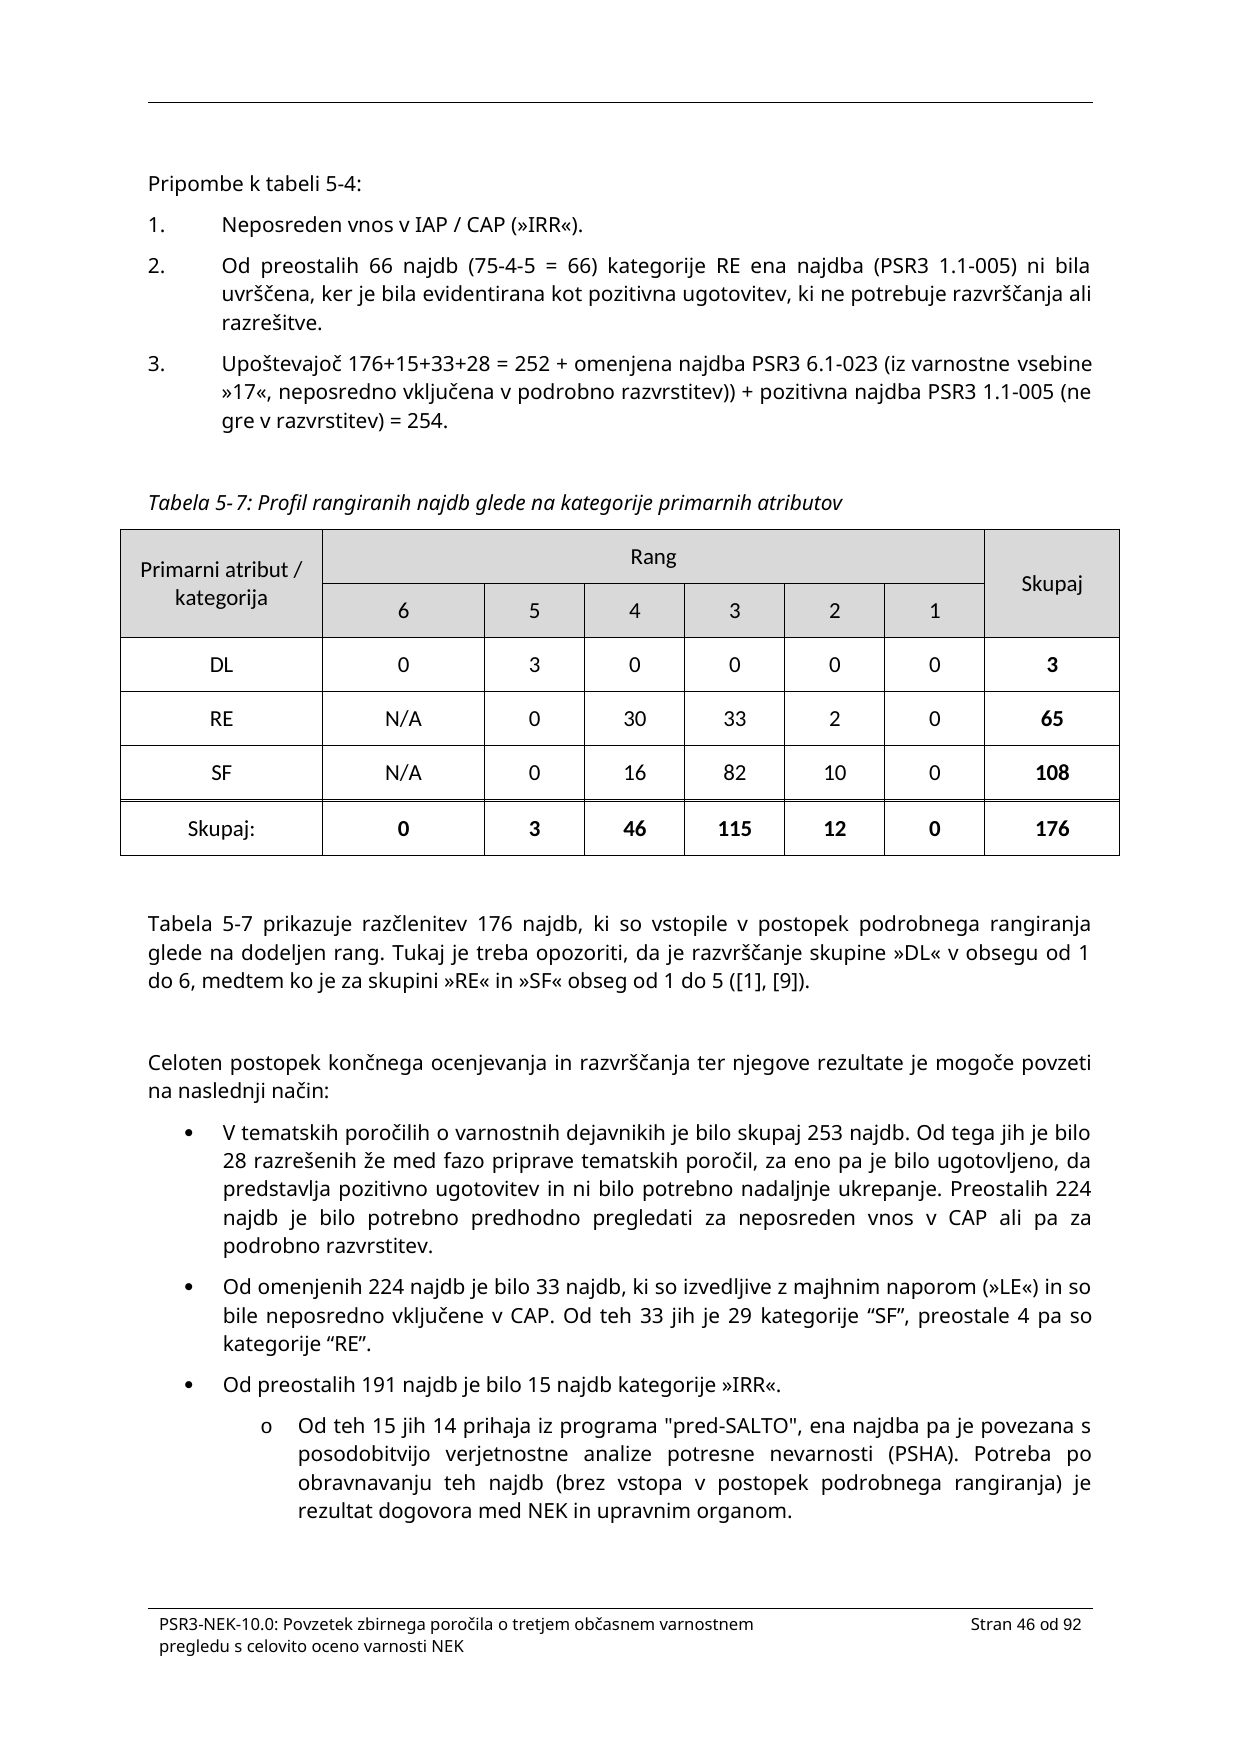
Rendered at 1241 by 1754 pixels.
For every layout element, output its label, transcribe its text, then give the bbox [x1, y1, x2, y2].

table_cell 3 [985, 638, 1119, 691]
text Pripombe k tabeli 5-4: [148, 169, 1093, 198]
table_cell 0 [485, 692, 584, 745]
table_cell N/A [323, 692, 484, 745]
table_cell 10 [785, 746, 884, 799]
table_cell 3 [485, 638, 584, 691]
table_cell RE [121, 692, 322, 745]
table_cell 0 [885, 746, 984, 799]
table_cell 115 [685, 802, 784, 855]
table_cell 0 [885, 802, 984, 855]
table_cell 0 [885, 692, 984, 745]
list V tematskih poročilih o varnostnih dejavnikih je bilo skupaj 253 najdb. Od tega jih je bilo 28 razrešenih že med fazo priprave tematskih poročil, za eno pa je bilo ugotovljeno, da predstavlja pozitivno ugotovitev in ni bilo potrebno nadaljnje ukrepanje. Preostalih 224 najdb je bilo potrebno predhodno pregledati za neposreden vnos v CAP ali pa za podrobno razvrstitev. [185, 1118, 1093, 1260]
table_cell 12 [785, 802, 884, 855]
table_cell 0 [323, 638, 484, 691]
table_cell 3 [485, 802, 584, 855]
table_cell 0 [885, 638, 984, 691]
table_header Skupaj [985, 530, 1119, 637]
table_cell 176 [985, 802, 1119, 855]
list Od preostalih 191 najdb je bilo 15 najdb kategorije »IRR«. [185, 1370, 1093, 1398]
table_header Rang [323, 530, 984, 583]
text 3. Upoštevajoč 176+15+33+28 = 252 + omenjena najdba PSR3 6.1-023 (iz varnostne vsebine »17«, neposredno vključena v podrobno razvrstitev)) + pozitivna najdba PSR3 1.1-005 (ne gre v razvrstitev) = 254. [148, 349, 1093, 434]
table_cell 2 [785, 692, 884, 745]
table_cell 46 [585, 802, 684, 855]
table_cell 0 [785, 638, 884, 691]
table_cell SF [121, 746, 322, 799]
table_cell 5 [485, 584, 584, 637]
table_cell 0 [485, 746, 584, 799]
table_cell Skupaj: [121, 802, 322, 855]
table_cell 4 [585, 584, 684, 637]
text 1. Neposreden vnos v IAP / CAP (»IRR«). [148, 210, 1093, 238]
table_cell 0 [685, 638, 784, 691]
table_cell 65 [985, 692, 1119, 745]
text Celoten postopek končnega ocenjevanja in razvrščanja ter njegove rezultate je mogoče povzeti na naslednji način: [148, 1048, 1093, 1105]
table_cell 16 [585, 746, 684, 799]
table_cell 0 [585, 638, 684, 691]
table_cell N/A [323, 746, 484, 799]
table_cell 82 [685, 746, 784, 799]
list Od teh 15 jih 14 prihaja iz programa "pred-SALTO", ena najdba pa je povezana s posodobitvijo verjetnostne analize potresne nevarnosti (PSHA). Potreba po obravnavanju teh najdb (brez vstopa v postopek podrobnega rangiranja) je rezultat dogovora med NEK in upravnim organom. [260, 1411, 1093, 1525]
table_cell 3 [685, 584, 784, 637]
table_cell 0 [323, 802, 484, 855]
table_header Primarni atribut / kategorija [121, 530, 322, 637]
table_cell 30 [585, 692, 684, 745]
table_cell 6 [323, 584, 484, 637]
table_cell 2 [785, 584, 884, 637]
text 2. Od preostalih 66 najdb (75-4-5 = 66) kategorije RE ena najdba (PSR3 1.1-005) ni bila uvrščena, ker je bila evidentirana kot pozitivna ugotovitev, ki ne potrebuje razvrščanja ali razrešitve. [148, 251, 1093, 336]
list Od omenjenih 224 najdb je bilo 33 najdb, ki so izvedljive z majhnim naporom (»LE«) in so bile neposredno vključene v CAP. Od teh 33 jih je 29 kategorije “SF”, preostale 4 pa so kategorije “RE”. [185, 1272, 1093, 1358]
table_cell DL [121, 638, 322, 691]
table_cell 108 [985, 746, 1119, 799]
table_cell 1 [885, 584, 984, 637]
table_cell 33 [685, 692, 784, 745]
